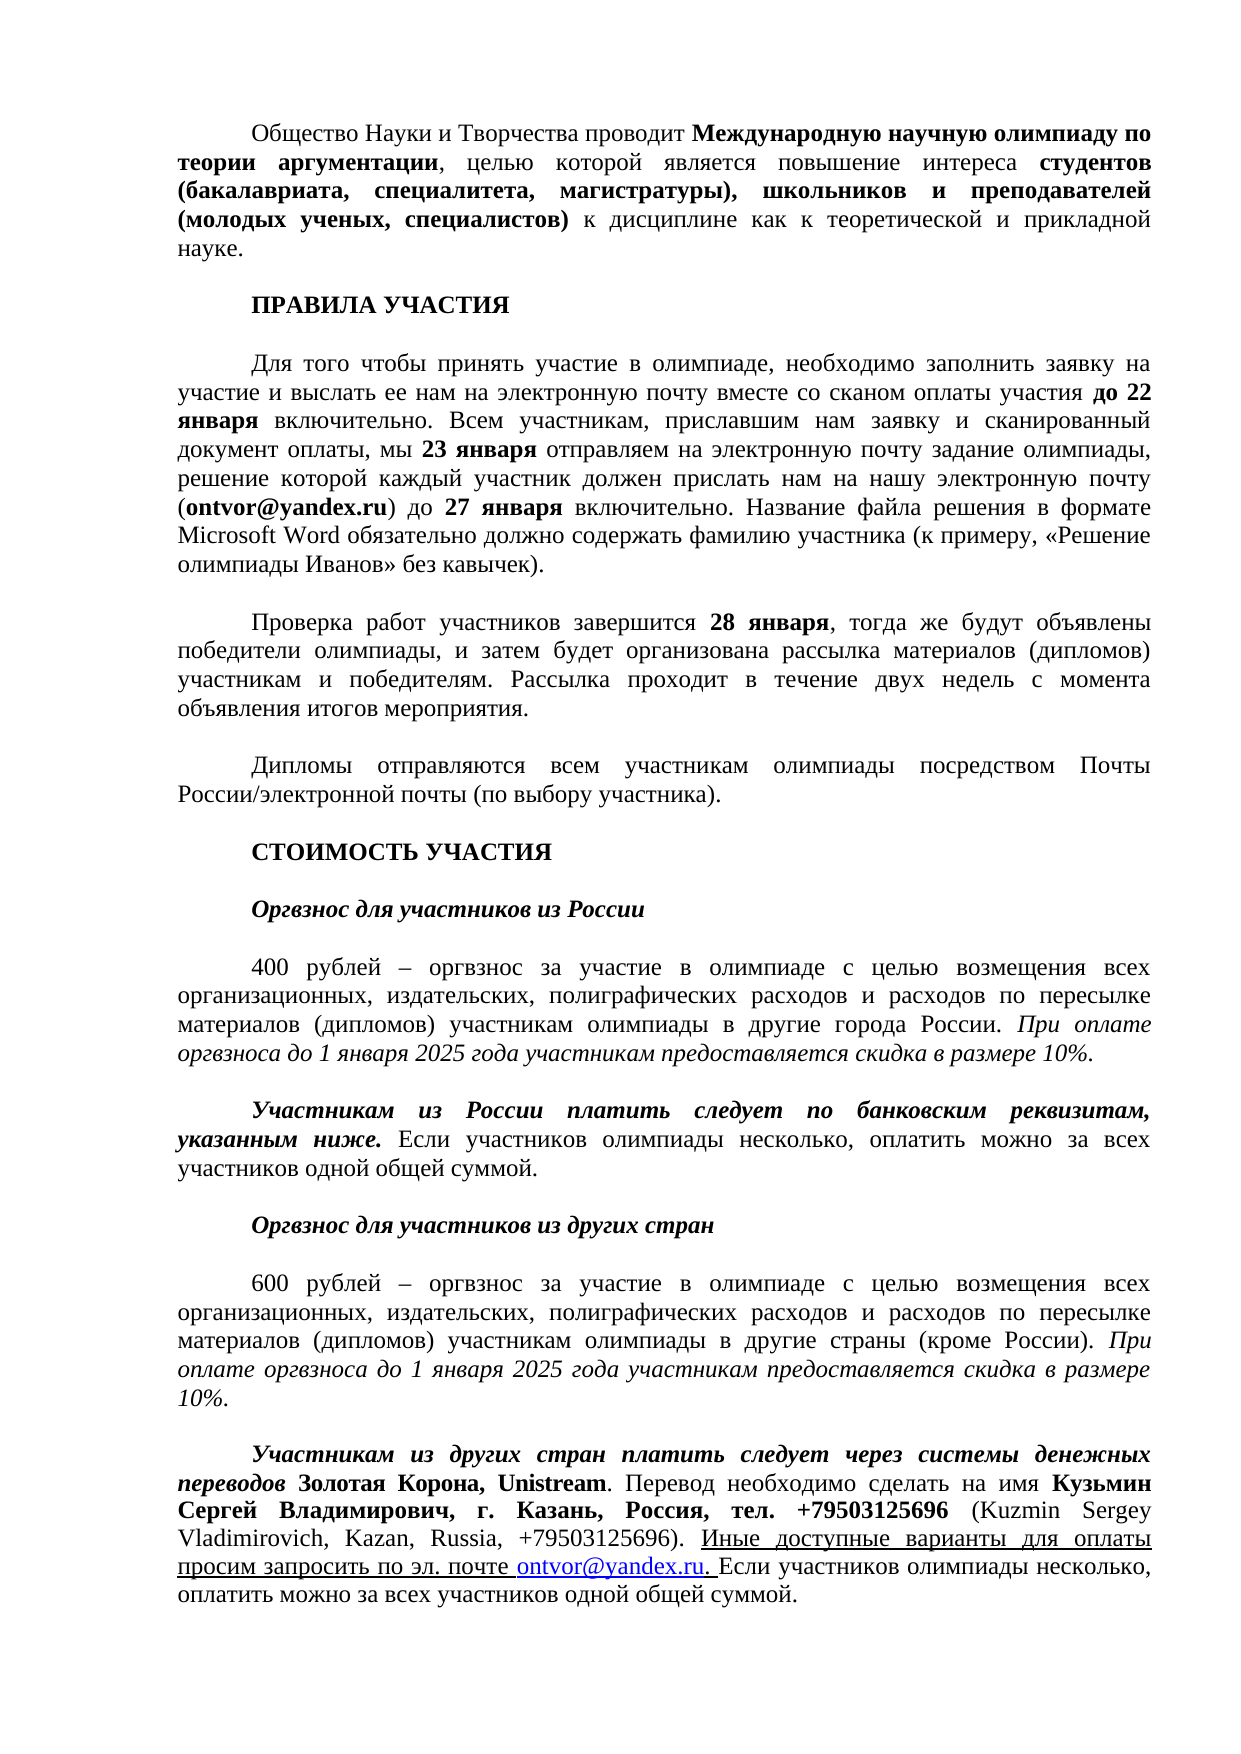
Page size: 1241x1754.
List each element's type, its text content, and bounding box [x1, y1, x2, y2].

text 400 рублей – оргвзнос за участие в олимпиаде с целью возмещения всех организационных, издательских, полиграфических расходов и расходов по пересылке материалов (дипломов) участникам олимпиады в другие города России. При оплате оргвзноса до 1 января 2025 года участникам предоставляется скидка в размере 10%. [177, 952, 1152, 1067]
text Дипломы отправляются всем участникам олимпиады посредством Почты России/электронной почты (по выбору участника). [177, 751, 1152, 808]
text Оргвзнос для участников из России [177, 894, 1152, 923]
text Участникам из России платить следует по банковским реквизитам, указанным ниже. Если участников олимпиады несколько, оплатить можно за всех участников одной общей суммой. [177, 1096, 1152, 1182]
text 600 рублей – оргвзнос за участие в олимпиаде с целью возмещения всех организационных, издательских, полиграфических расходов и расходов по пересылке материалов (дипломов) участникам олимпиады в другие страны (кроме России). При оплате оргвзноса до 1 января 2025 года участникам предоставляется скидка в размере 10%. [177, 1268, 1152, 1412]
text Оргвзнос для участников из других стран [177, 1211, 1152, 1239]
text СТОИМОСТЬ УЧАСТИЯ [177, 837, 1152, 866]
text ПРАВИЛА УЧАСТИЯ [177, 291, 1152, 319]
text Общество Науки и Творчества проводит Международную научную олимпиаду по теории аргументации, целью которой является повышение интереса студентов (бакалавриата, специалитета, магистратуры), школьников и преподавателей (молодых ученых, специалистов) к дисциплине как к теоретической и прикладной науке. [177, 118, 1152, 262]
text Участникам из других стран платить следует через системы денежных переводов Золотая Корона, Unistream. Перевод необходимо сделать на имя Кузьмин Сергей Владимирович, г. Казань, Россия, тел. +79503125696 (Kuzmin Sergey Vladimirovich, Kazan, Russia, +79503125696). Иные доступные варианты для оплаты просим запросить по эл. почте ontvor@yandex.ru. Если участников олимпиады несколько, оплатить можно за всех участников одной общей суммой. [177, 1441, 1152, 1608]
text Проверка работ участников завершится 28 января, тогда же будут объявлены победители олимпиады, и затем будет организована рассылка материалов (дипломов) участникам и победителям. Рассылка проходит в течение двух недель с момента объявления итогов мероприятия. [177, 607, 1152, 722]
text Для того чтобы принять участие в олимпиаде, необходимо заполнить заявку на участие и выслать ее нам на электронную почту вместе со сканом оплаты участия до 22 января включительно. Всем участникам, приславшим нам заявку и сканированный документ оплаты, мы 23 января отправляем на электронную почту задание олимпиады, решение которой каждый участник должен прислать нам на нашу электронную почту (ontvor@yandex.ru) до 27 января включительно. Название файла решения в формате Microsoft Word обязательно должно содержать фамилию участника (к примеру, «Решение олимпиады Иванов» без кавычек). [177, 348, 1152, 578]
